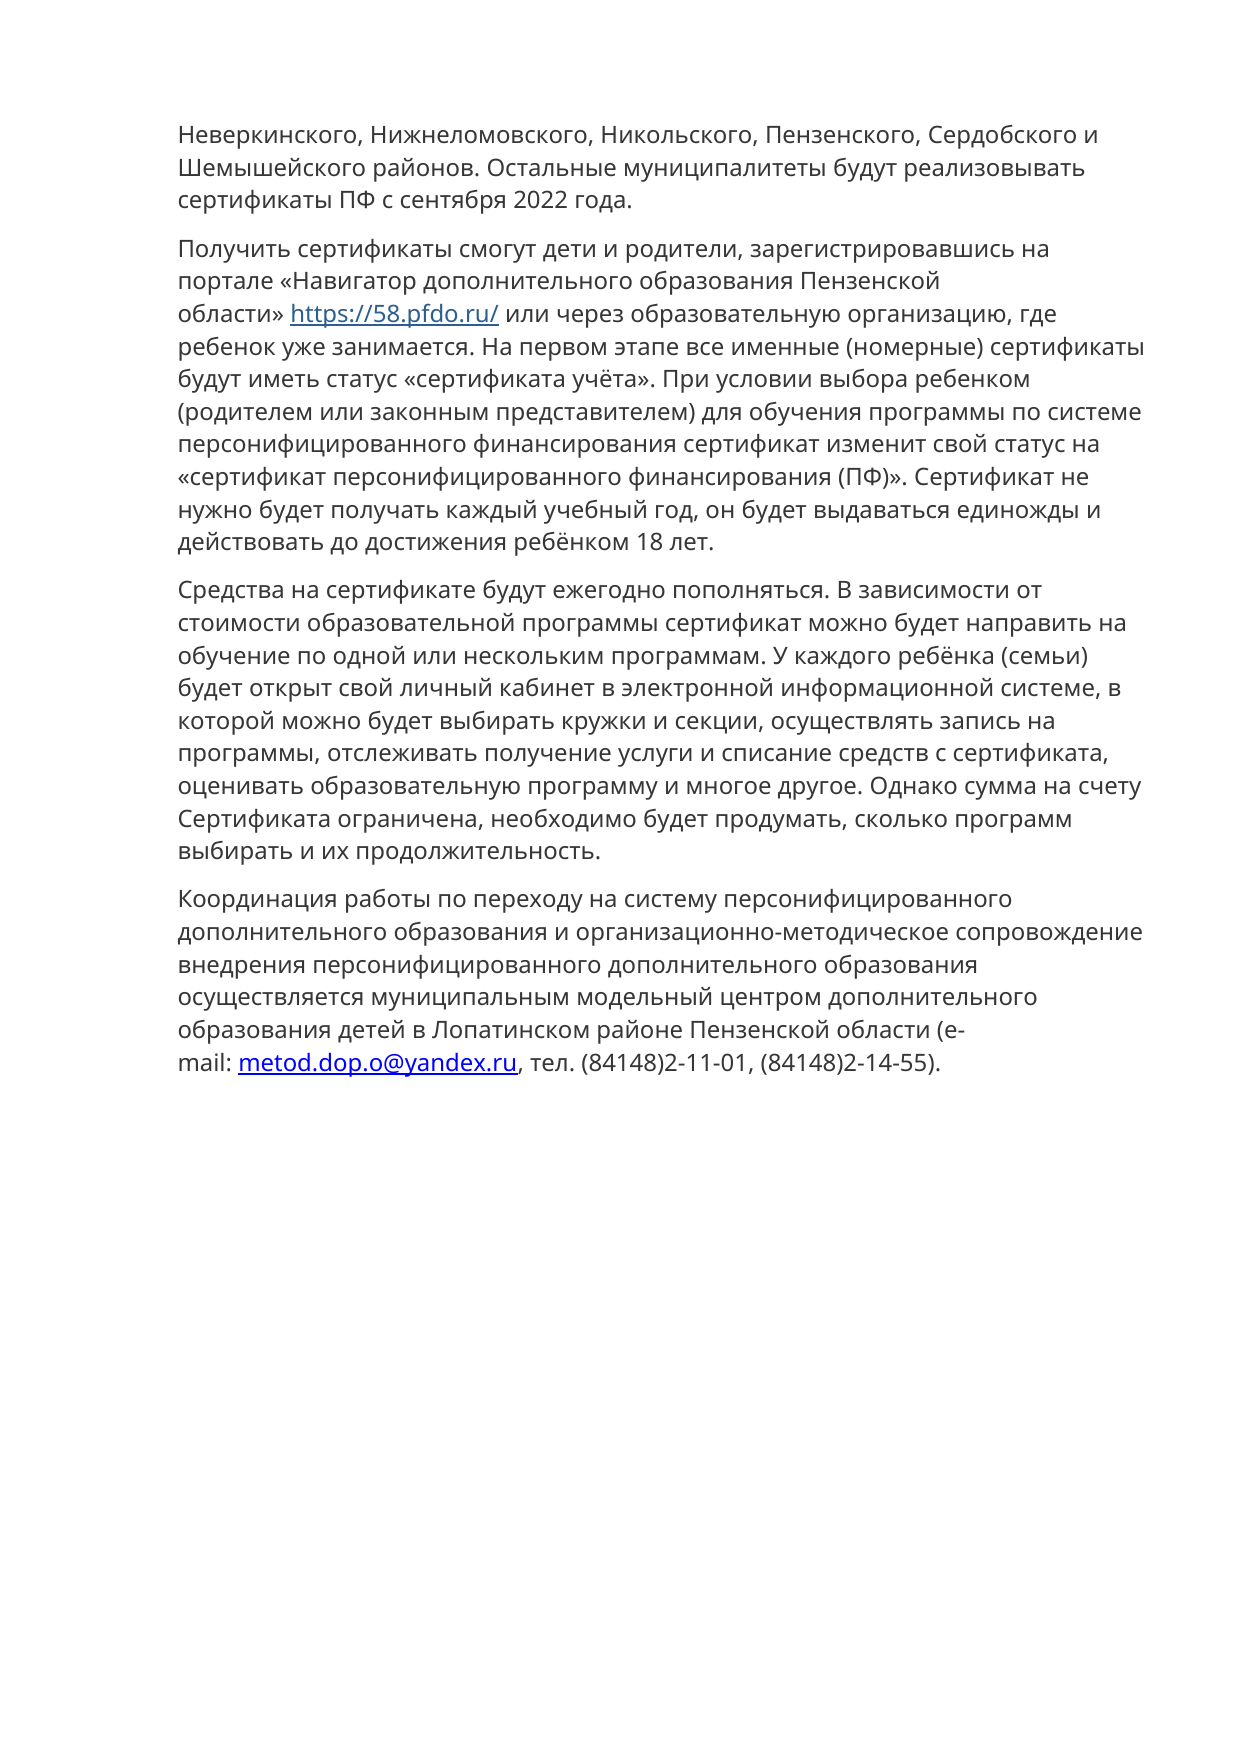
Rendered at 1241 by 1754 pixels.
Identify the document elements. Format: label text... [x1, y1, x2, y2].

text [177, 118, 1152, 216]
text Получить сертификаты смогут дети и родители, зарегистрировавшись на портале «Навигатор дополнительного образования Пензенской области» https://58.pfdo.ru/ или через образовательную организацию, где ребенок уже занимается. На первом этапе все именные (номерные) сертификаты будут иметь статус «сертификата учёта». При условии выбора ребенком (родителем или законным представителем) для обучения программы по системе персонифицированного финансирования сертификат изменит свой статус на «сертификат персонифицированного финансирования (ПФ)». Сертификат не нужно будет получать каждый учебный год, он будет выдаваться единожды и действовать до достижения ребёнком 18 лет. [177, 232, 1152, 558]
text Средства на сертификате будут ежегодно пополняться. В зависимости от стоимости образовательной программы сертификат можно будет направить на обучение по одной или нескольким программам. У каждого ребёнка (семьи) будет открыт свой личный кабинет в электронной информационной системе, в которой можно будет выбирать кружки и секции, осуществлять запись на программы, отслеживать получение услуги и списание средств с сертификата, оценивать образовательную программу и многое другое. Однако сумма на счету Сертификата ограничена, необходимо будет продумать, сколько программ выбирать и их продолжительность. [177, 573, 1152, 867]
text Координация работы по переходу на систему персонифицированного дополнительного образования и организационно-методическое сопровождение внедрения персонифицированного дополнительного образования осуществляется муниципальным модельный центром дополнительного образования детей в Лопатинском районе Пензенской области (e-mail: metod.dop.o@yandex.ru, тел. (84148)2-11-01, (84148)2-14-55). [177, 882, 1152, 1078]
